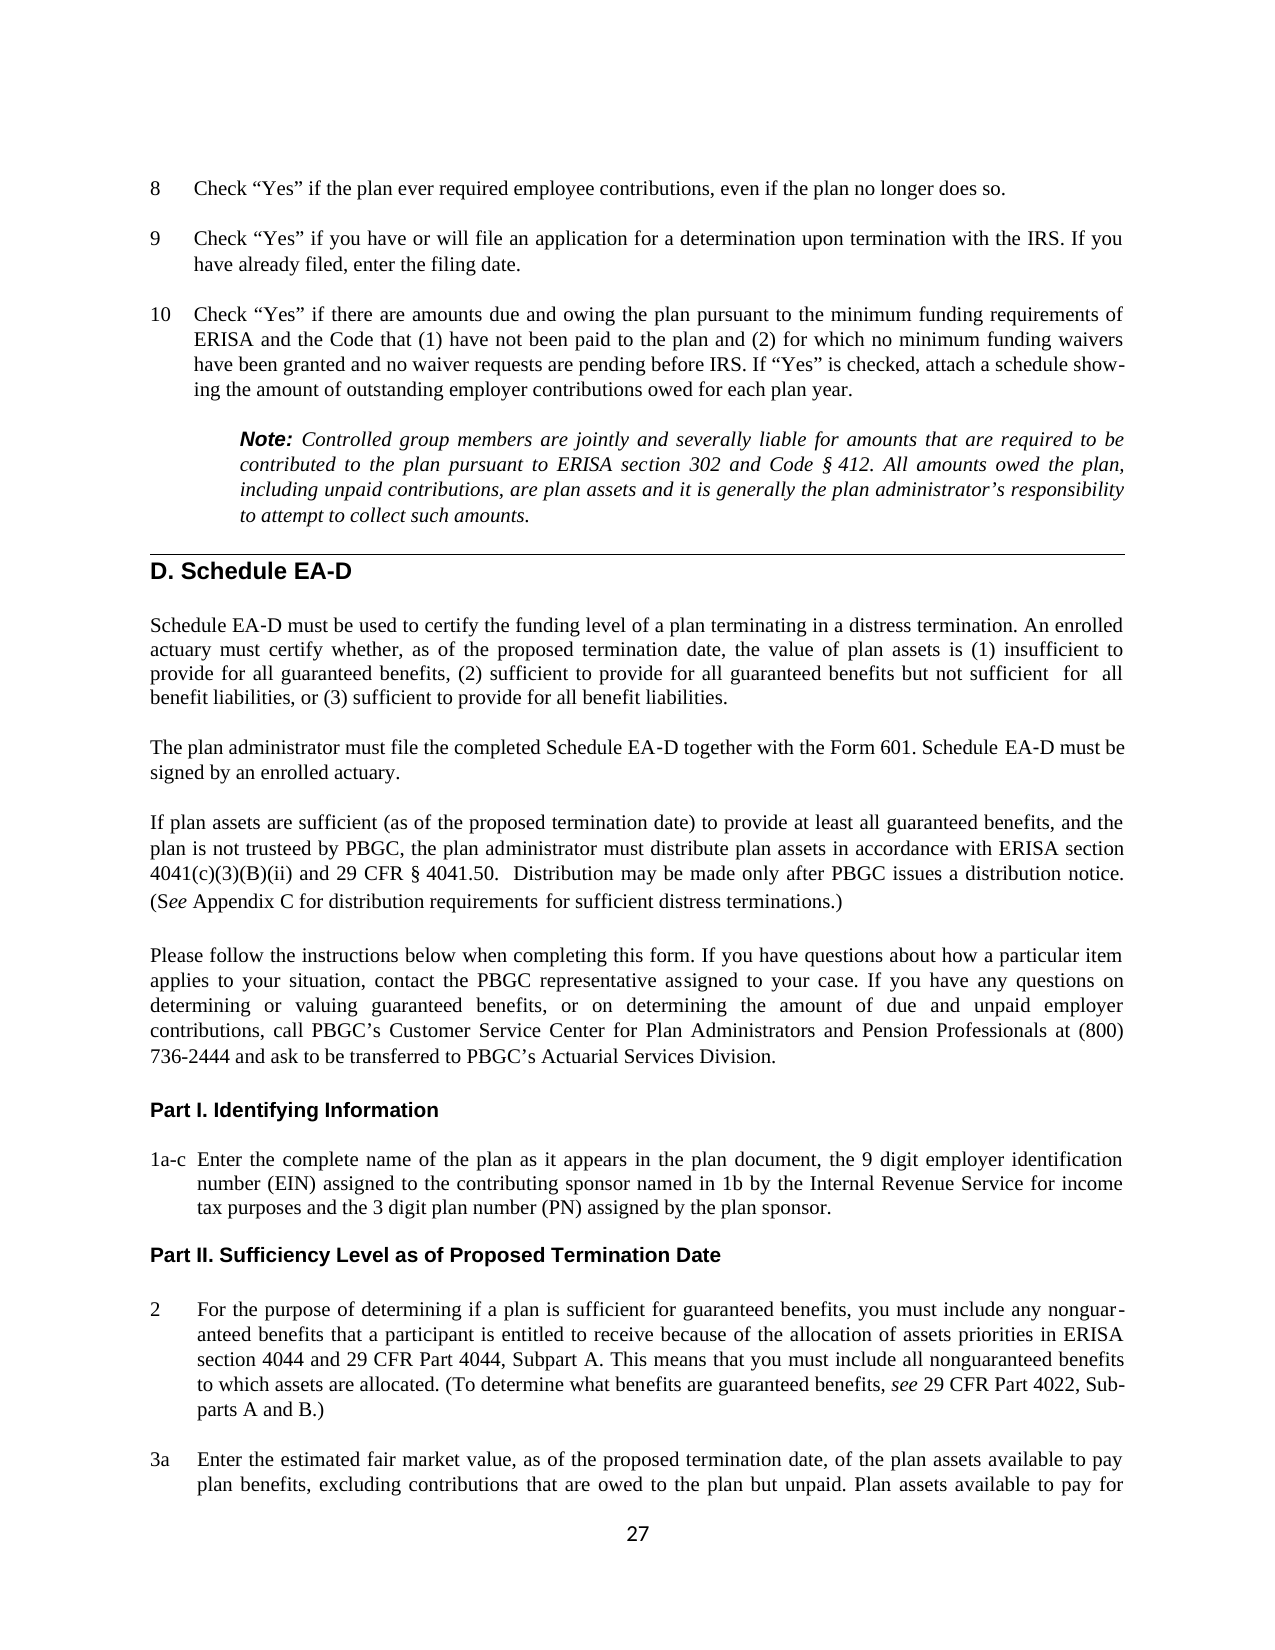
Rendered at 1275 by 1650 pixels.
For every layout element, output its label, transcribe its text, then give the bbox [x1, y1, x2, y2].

text Part II. Sufficiency Level as of Proposed Termination Date [150, 1243, 1125, 1267]
text Schedule EA-D must be used to certify the funding level of a plan terminating in a distress termination. An enrolled actuary must certify whether, as of the proposed termination date, the value of plan assets is (1) insufficient to provide for all guaranteed benefits, (2) sufficient to provide for all guaranteed benefits but not sufficient for all benefit liabilities, or (3) sufficient to provide for all benefit liabilities. [150, 612, 1125, 709]
text The plan administrator must file the completed Schedule EA-D together with the Form 601. Schedule EA-D must be signed by an enrolled actuary. [150, 734, 1125, 784]
text 2 For the purpose of determining if a plan is sufficient for guaranteed benefits, you must include any nonguaranteed benefits that a participant is entitled to receive because of the allocation of assets priorities in ERISA section 4044 and 29 CFR Part 4044, Subpart A. This means that you must include all nonguaranteed benefits to which assets are allocated. (To determine what benefits are guaranteed benefits, see 29 CFR Part 4022, Subparts A and B.) [150, 1296, 1125, 1421]
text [150, 1446, 1125, 1496]
text Note: Controlled group members are jointly and severally liable for amounts that are required to be contributed to the plan pursuant to ERISA section 302 and Code § 412. All amounts owed the plan, including unpaid contributions, are plan assets and it is generally the plan administrator’s responsibility to attempt to collect such amounts. [239, 426, 1125, 527]
text Part I. Identifying Information [150, 1096, 1125, 1121]
text D. Schedule EA-D [150, 555, 1125, 585]
text Please follow the instructions below when completing this form. If you have questions about how a particular item applies to your situation, contact the PBGC representative assigned to your case. If you have any questions on determining or valuing guaranteed benefits, or on determining the amount of due and unpaid employer contributions, call PBGC’s Customer Service Center for Plan Administrators and Pension Professionals at (800) 736-2444 and ask to be transferred to PBGC’s Actuarial Services Division. [150, 942, 1125, 1068]
text 9 Check “Yes” if you have or will file an application for a determination upon termination with the IRS. If you have already filed, enter the filing date. [150, 225, 1125, 276]
text 8 Check “Yes” if the plan ever required employee contributions, even if the plan no longer does so. [150, 175, 1125, 200]
text If plan assets are sufficient (as of the proposed termination date) to provide at least all guaranteed benefits, and the plan is not trusteed by PBGC, the plan administrator must distribute plan assets in accordance with ERISA section 4041(c)(3)(B)(ii) and 29 CFR § 4041.50. Distribution may be made only after PBGC issues a distribution notice. (See Appendix C for distribution requirements for sufficient distress terminations.) [150, 809, 1125, 913]
text 1a-c Enter the complete name of the plan as it appears in the plan document, the 9 digit employer identification number (EIN) assigned to the contributing sponsor named in 1b by the Internal Revenue Service for income tax purposes and the 3 digit plan number (PN) assigned by the plan sponsor. [150, 1147, 1125, 1219]
text 10 Check “Yes” if there are amounts due and owing the plan pursuant to the minimum funding requirements of ERISA and the Code that (1) have not been paid to the plan and (2) for which no minimum funding waivers have been granted and no waiver requests are pending before IRS. If “Yes” is checked, attach a schedule showing the amount of outstanding employer contributions owed for each plan year. [150, 301, 1125, 401]
